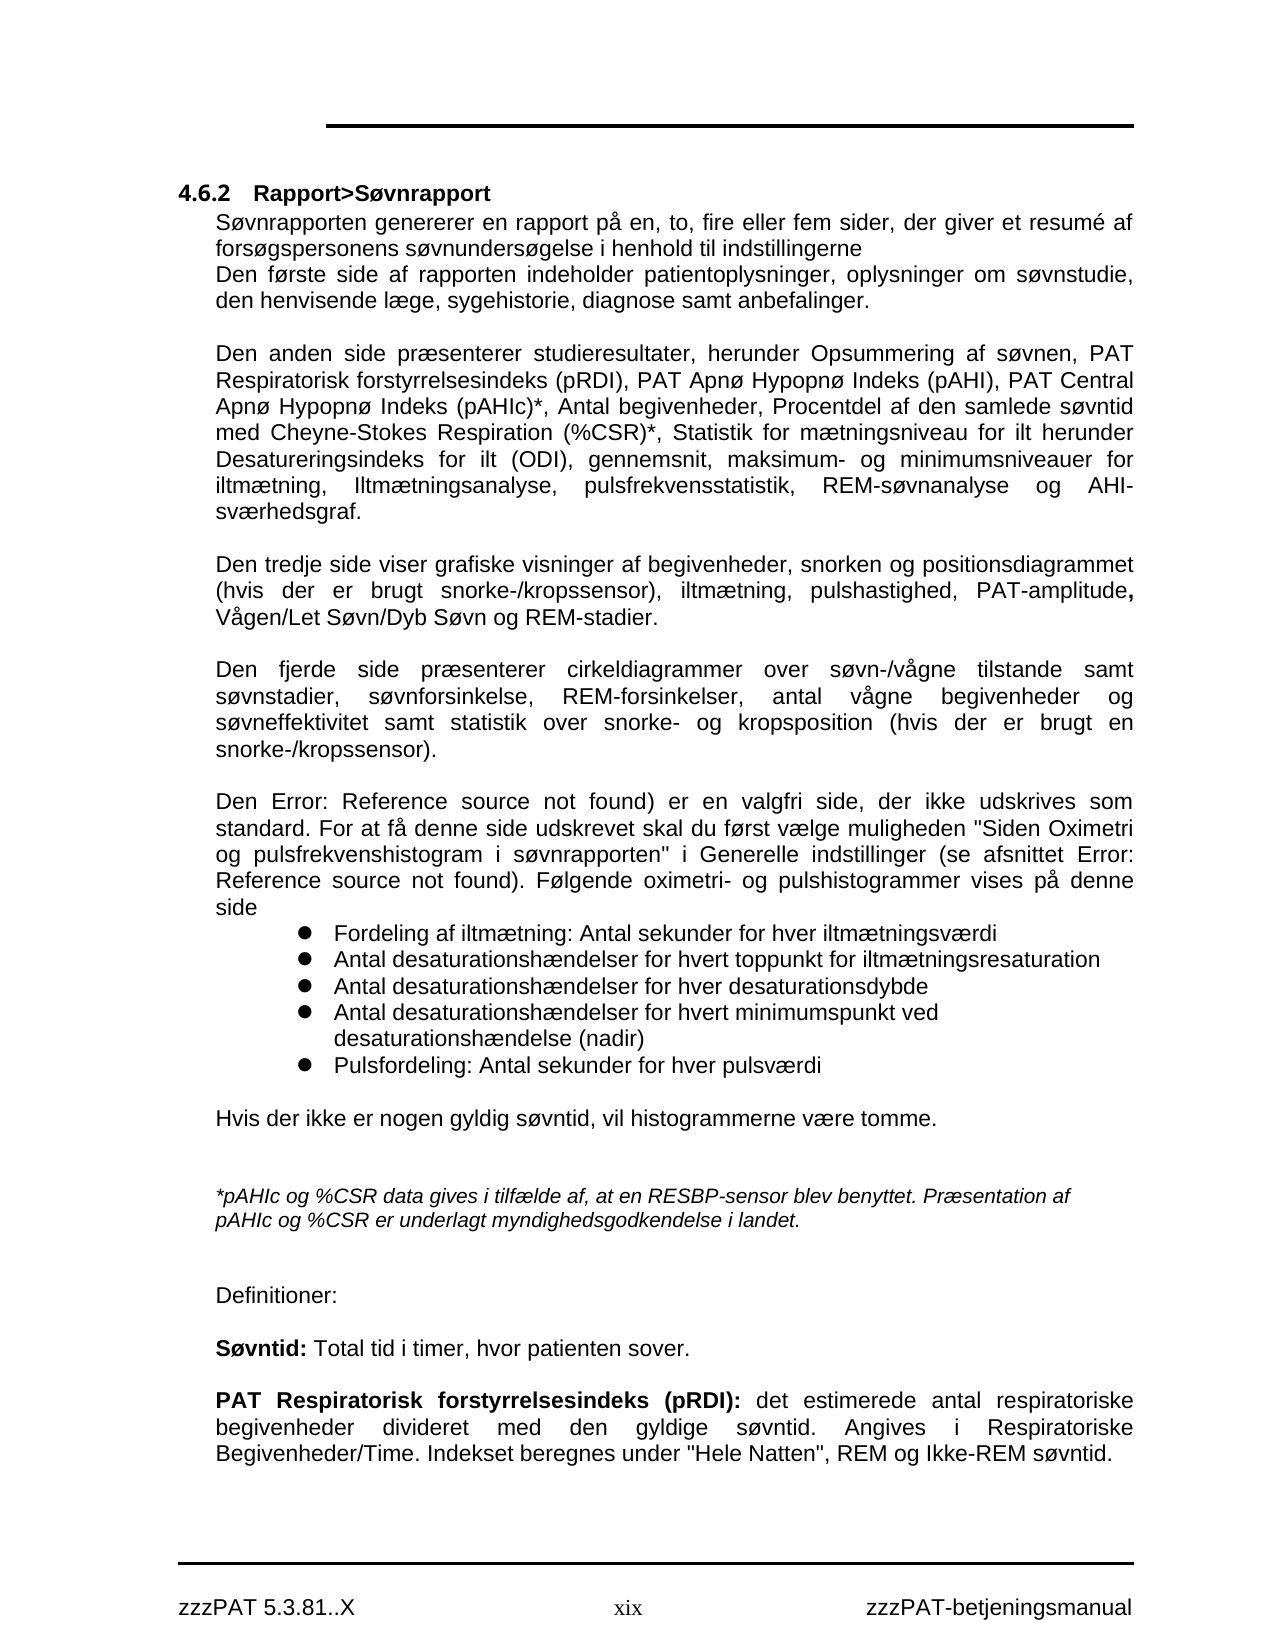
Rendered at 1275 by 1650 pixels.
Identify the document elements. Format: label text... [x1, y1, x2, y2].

text PAT Respiratorisk forstyrrelsesindeks (pRDI): det estimerede antal respiratoriske begivenheder divideret med den gyldige søvntid. Angives i Respiratoriske Begivenheder/Time. Indekset beregnes under "Hele Natten", REM og Ikke-REM søvntid. [215, 1387, 1134, 1466]
list Fordeling af iltmætning: Antal sekunder for hver iltmætningsværdi [296, 920, 1134, 946]
text Søvntid: Total tid i timer, hvor patienten sover. [215, 1334, 1134, 1361]
subtitle Rapport>Søvnrapport [178, 177, 1134, 208]
text Søvnrapporten genererer en rapport på en, to, fire eller fem sider, der giver et resumé af forsøgspersonens søvnundersøgelse i henhold til indstillingerne [215, 208, 1134, 261]
list Antal desaturationshændelser for hvert toppunkt for iltmætningsresaturation [296, 946, 1134, 973]
list Antal desaturationshændelser for hver desaturationsdybde [296, 973, 1134, 999]
list *pAHIc og %CSR data gives i tilfælde af, at en RESBP-sensor blev benyttet. Præsentation af pAHIc og %CSR er underlagt myndighedsgodkendelse i landet. [215, 1183, 1134, 1231]
text Den tredje side viser grafiske visninger af begivenheder, snorken og positionsdiagrammet (hvis der er brugt snorke-/kropssensor), iltmætning, pulshastighed, PAT-amplitude, Vågen/Let Søvn/Dyb Søvn og REM-stadier. [215, 551, 1134, 630]
text Den anden side præsenterer studieresultater, herunder Opsummering af søvnen, PAT Respiratorisk forstyrrelsesindeks (pRDI), PAT Apnø Hypopnø Indeks (pAHI), PAT Central Apnø Hypopnø Indeks (pAHIc)*, Antal begivenheder, Procentdel af den samlede søvntid med Cheyne-Stokes Respiration (%CSR)*, Statistik for mætningsniveau for ilt herunder Desatureringsindeks for ilt (ODI), gennemsnit, maksimum- og minimumsniveauer for iltmætning, Iltmætningsanalyse, pulsfrekvensstatistik, REM-søvnanalyse og AHI-sværhedsgraf. [215, 340, 1134, 525]
list Antal desaturationshændelser for hvert minimumspunkt ved desaturationshændelse (nadir) [296, 999, 1134, 1052]
list Hvis der ikke er nogen gyldig søvntid, vil histogrammerne være tomme. [215, 1104, 1134, 1131]
text Den første side af rapporten indeholder patientoplysninger, oplysninger om søvnstudie, den henvisende læge, sygehistorie, diagnose samt anbefalinger. [215, 261, 1134, 314]
text Den fjerde side præsenterer cirkeldiagrammer over søvn-/vågne tilstande samt søvnstadier, søvnforsinkelse, REM-forsinkelser, antal vågne begivenheder og søvneffektivitet samt statistik over snorke- og kropsposition (hvis der er brugt en snorke-/kropssensor). [215, 656, 1134, 762]
text Definitioner: [215, 1282, 1134, 1308]
list Pulsfordeling: Antal sekunder for hver pulsværdi [296, 1052, 1134, 1078]
